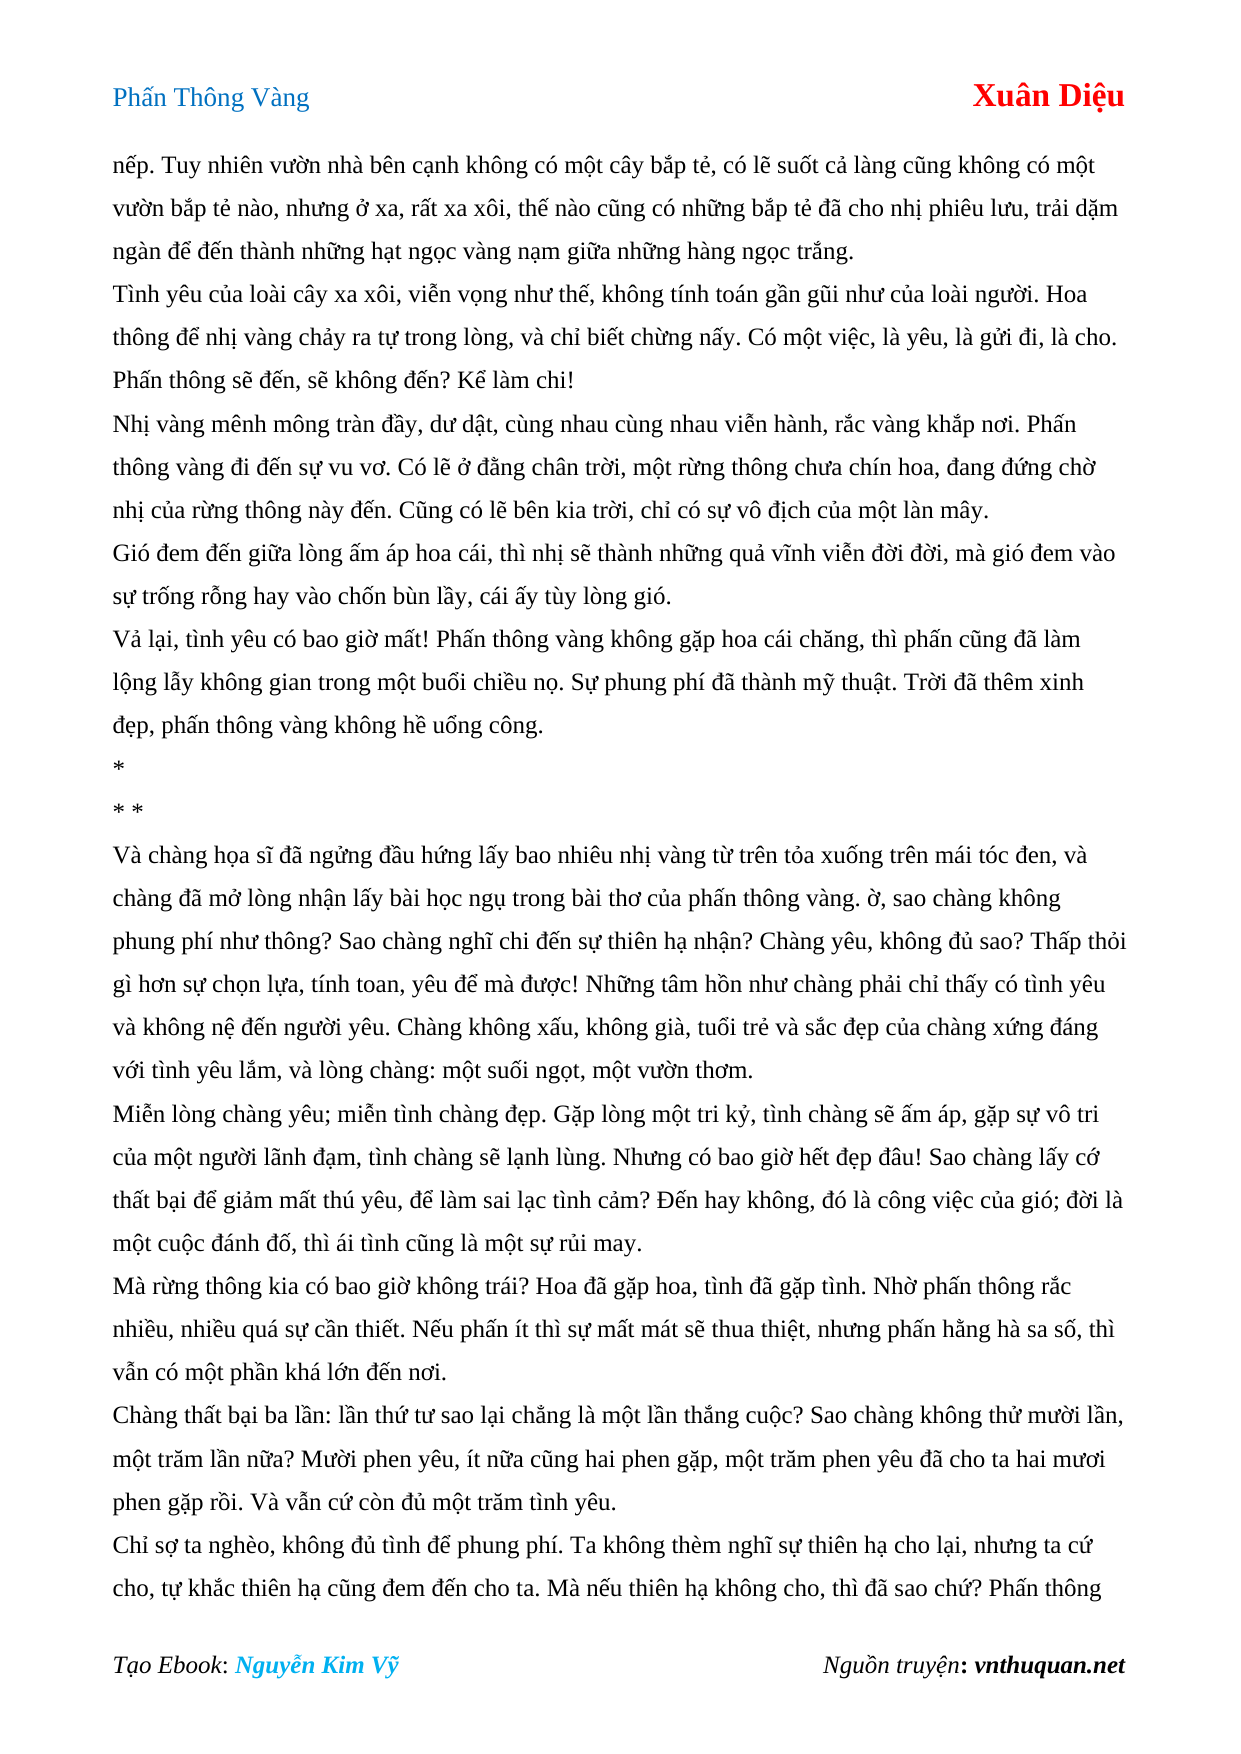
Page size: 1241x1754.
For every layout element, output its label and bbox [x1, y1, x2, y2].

text [112, 150, 1128, 1602]
